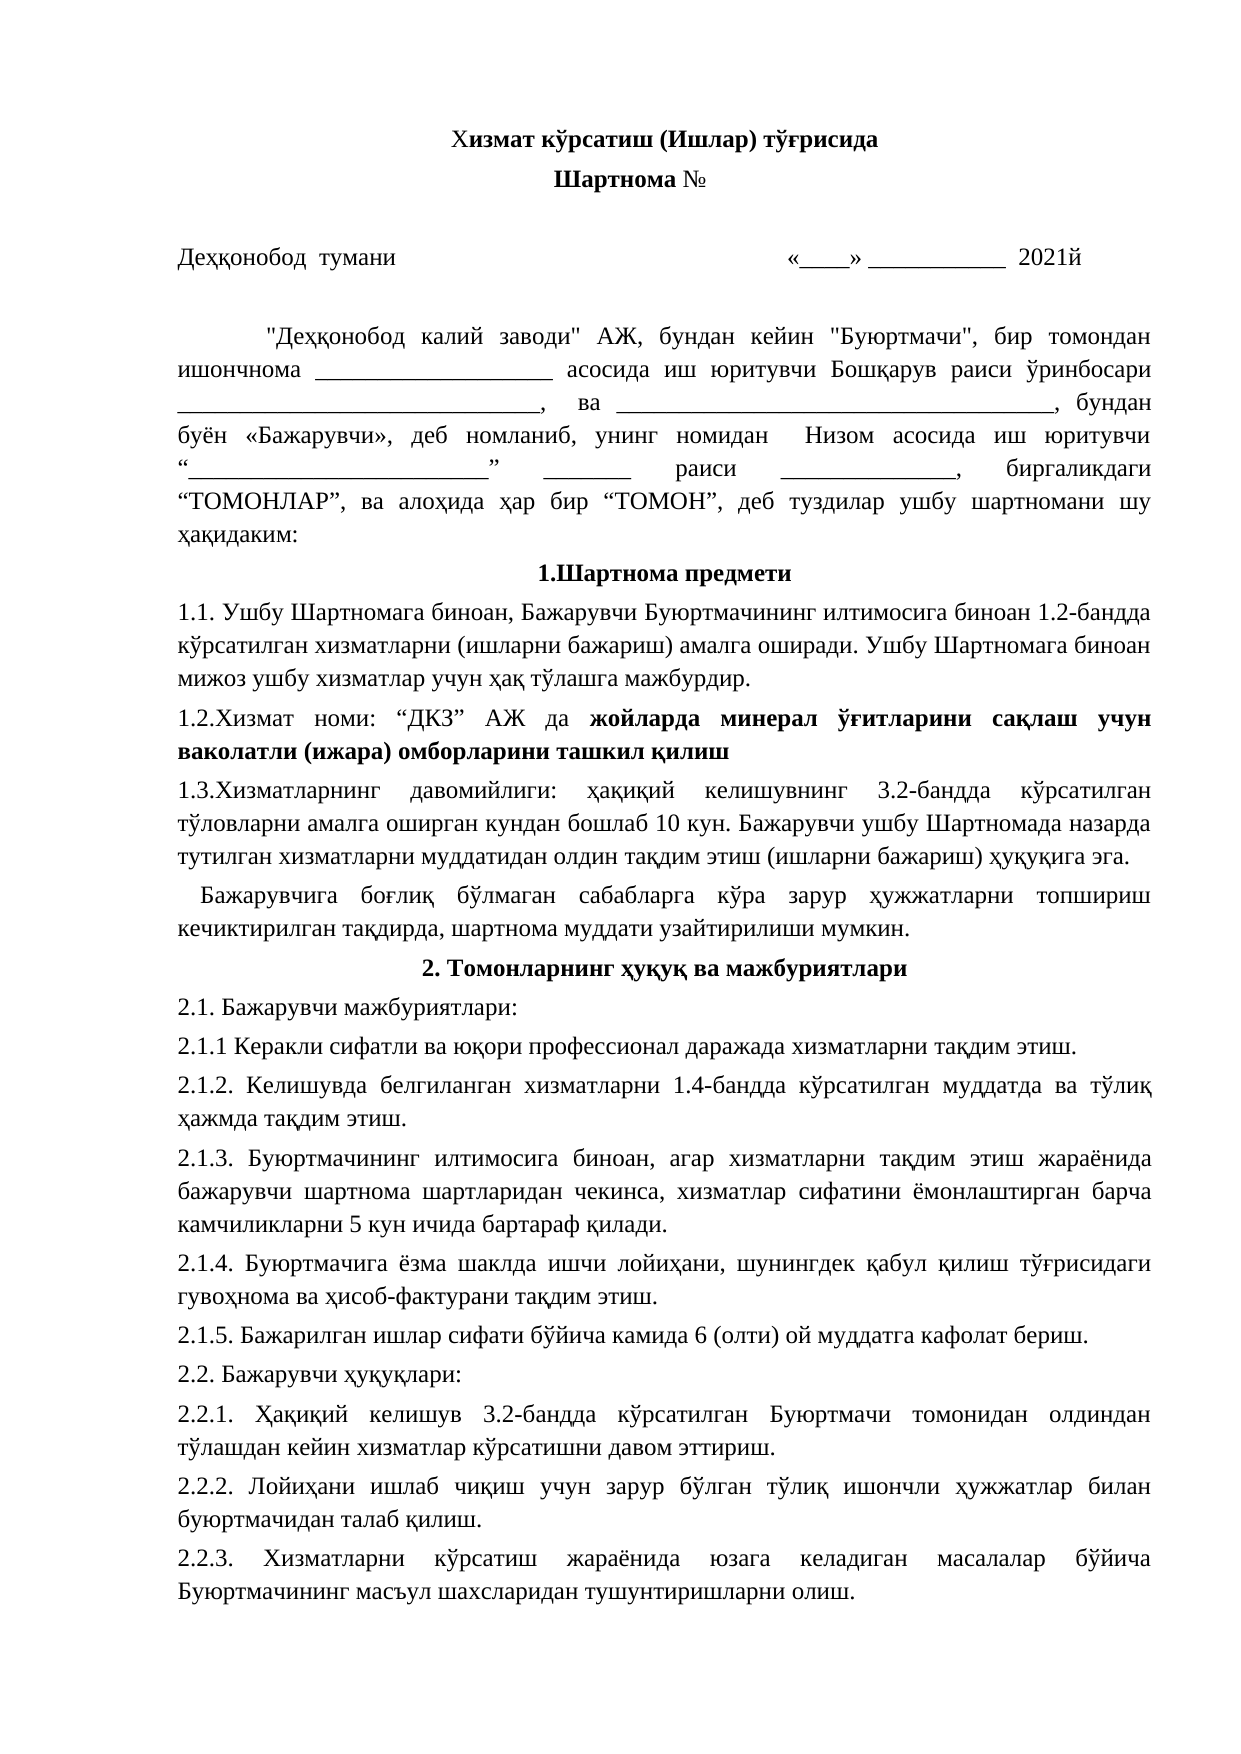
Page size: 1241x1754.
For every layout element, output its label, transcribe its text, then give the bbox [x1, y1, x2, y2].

text 1.1. Ушбу Шартномага биноан, Бажарувчи Буюртмачининг илтимосига биноан 1.2-бандда кўрсатилган хизматларни (ишларни бажариш) амалга оширади. Ушбу Шартномага биноан мижоз ушбу хизматлар учун ҳақ тўлашга мажбурдир. [177, 597, 1152, 692]
text Бажарувчига боғлиқ бўлмаган сабабларга кўра зарур ҳужжатларни топшириш кечиктирилган тақдирда, шартнома муддати узайтирилиши мумкин. [177, 880, 1152, 942]
text 2.2.2. Лойиҳани ишлаб чиқиш учун зарур бўлган тўлиқ ишончли ҳужжатлар билан буюртмачидан талаб қилиш. [177, 1471, 1152, 1533]
text 2.2.1. Ҳақиқий келишув 3.2-бандда кўрсатилган Буюртмачи томонидан олдиндан тўлашдан кейин хизматлар кўрсатишни давом эттириш. [177, 1399, 1152, 1461]
text 2.1.2. Келишувда белгиланган хизматларни 1.4-бандда кўрсатилган муддатда ва тўлиқ ҳажмда тақдим этиш. [177, 1070, 1152, 1132]
text 2.1.4. Буюртмачига ёзма шаклда ишчи лойиҳани, шунингдек қабул қилиш тўғрисидаги гувоҳнома ва ҳисоб-фактурани тақдим этиш. [177, 1248, 1152, 1310]
text Деҳқонобод тумани «____» ___________ 2021й [177, 242, 1152, 271]
text 2.1. Бажарувчи мажбуриятлари: [177, 992, 1152, 1021]
text 2. Томонларнинг ҳуқуқ ва мажбуриятлари [177, 953, 1152, 981]
text Шартнома № [177, 164, 1152, 192]
text 2.2.3. Хизматларни кўрсатиш жараёнида юзага келадиган масалалар бўйича Буюртмачининг масъул шахсларидан тушунтиришларни олиш. [177, 1543, 1152, 1605]
text 2.1.3. Буюртмачининг илтимосига биноан, агар хизматларни тақдим этиш жараёнида бажарувчи шартнома шартларидан чекинса, хизматлар сифатини ёмонлаштирган барча камчиликларни 5 кун ичида бартараф қилади. [177, 1143, 1152, 1237]
text 1.3.Хизматларнинг давомийлиги: ҳақиқий келишувнинг 3.2-бандда кўрсатилган тўловларни амалга оширган кундан бошлаб 10 кун. Бажарувчи ушбу Шартномада назарда тутилган хизматларни муддатидан олдин тақдим этиш (ишларни бажариш) ҳуқуқига эга. [177, 775, 1152, 870]
text 1.Шартнома предмети [177, 558, 1152, 587]
text 2.2. Бажарувчи ҳуқуқлари: [177, 1359, 1152, 1388]
text 1.2.Хизмат номи: “ДКЗ” АЖ да жойларда минерал ўғитларини сақлаш учун ваколатли (ижара) омборларини ташкил қилиш [177, 703, 1152, 764]
text 2.1.5. Бажарилган ишлар сифати бўйича камида 6 (олти) ой муддатга кафолат бериш. [177, 1320, 1152, 1349]
text 2.1.1 Керакли сифатли ва юқори профессионал даражада хизматларни тақдим этиш. [177, 1031, 1152, 1060]
text Хизмат кўрсатиш (Ишлар) тўғрисида [177, 124, 1152, 153]
text "Деҳқонобод калий заводи" AЖ, бундан кейин "Буюртмачи", бир томондан ишончнома ___________________ асосида иш юритувчи Бошқарув раиси ўринбосари _____________________________, ва ___________________________________, бундан буён «Бажарувчи», деб номланиб, унинг номидан Низом асосида иш юритувчи “________________________” _______ раиси ______________, биргаликдаги “ТОМОНЛАР”, ва алоҳида ҳар бир “ТОМОН”, деб туздилар ушбу шартномани шу ҳақидаким: [177, 321, 1152, 548]
